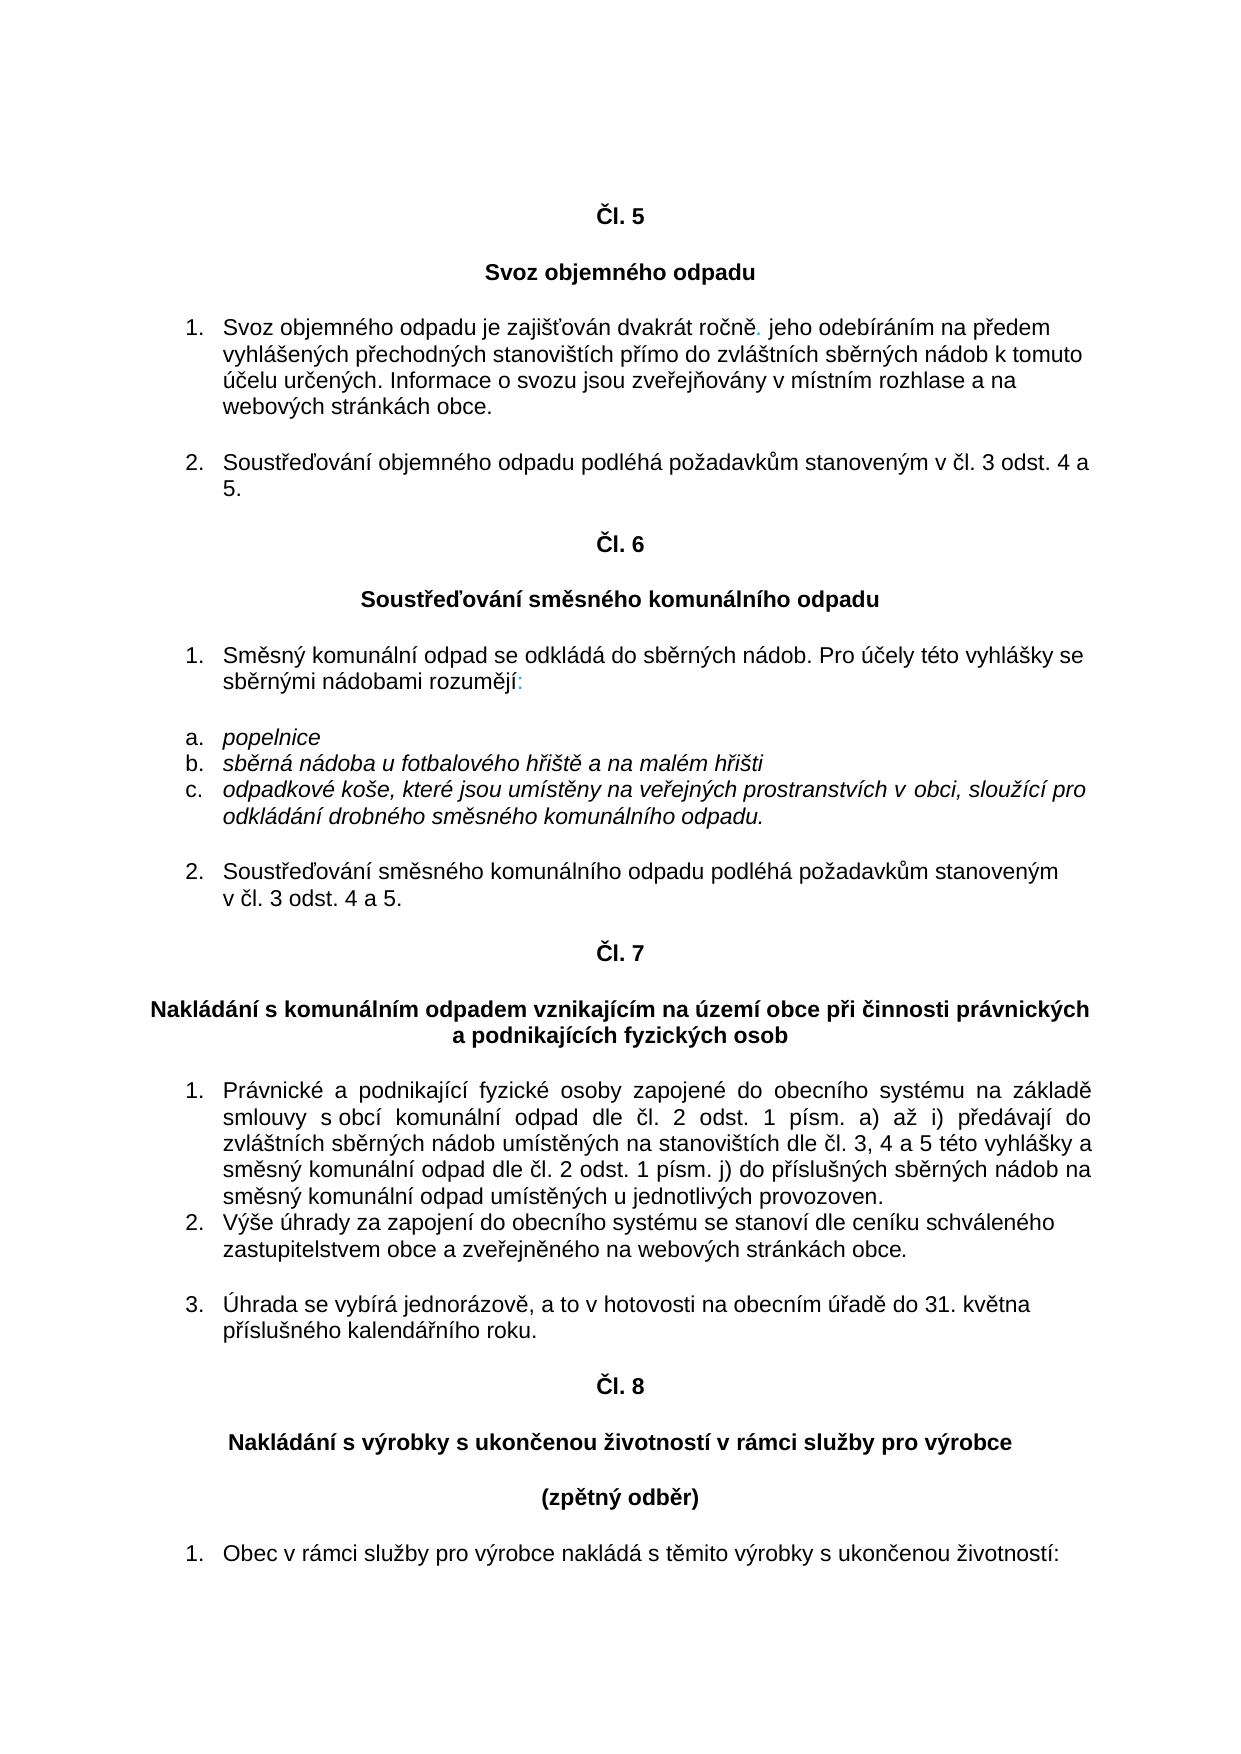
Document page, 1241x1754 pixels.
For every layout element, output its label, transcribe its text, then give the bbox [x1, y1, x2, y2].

text Soustřeďování směsného komunálního odpadu [148, 586, 1093, 612]
list Výše úhrady za zapojení do obecního systému se stanoví dle ceníku schváleného zastupitelstvem obce a zveřejněného na webových stránkách obce. [185, 1209, 1093, 1262]
list sběrná nádoba u fotbalového hřiště a na malém hřišti [185, 750, 1093, 776]
text Svoz objemného odpadu [148, 259, 1093, 285]
text Čl. 8 [148, 1373, 1093, 1399]
text Nakládání s výrobky s ukončenou životností v rámci služby pro výrobce [148, 1428, 1093, 1455]
text Nakládání s komunálním odpadem vznikajícím na území obce při činnosti právnických a podnikajících fyzických osob [148, 996, 1093, 1048]
list Obec v rámci služby pro výrobce nakládá s těmito výrobky s ukončenou životností: [185, 1539, 1093, 1566]
text Čl. 5 [148, 203, 1093, 229]
list Směsný komunální odpad se odkládá do sběrných nádob. Pro účely této vyhlášky se sběrnými nádobami rozumějí: [185, 642, 1093, 694]
list Právnické a podnikající fyzické osoby zapojené do obecního systému na základě smlouvy s obcí komunální odpad dle čl. 2 odst. 1 písm. a) až i) předávají do zvláštních sběrných nádob umístěných na stanovištích dle čl. 3, 4 a 5 této vyhlášky a směsný komunální odpad dle čl. 2 odst. 1 písm. j) do příslušných sběrných nádob na směsný komunální odpad umístěných u jednotlivých provozoven. [185, 1077, 1093, 1209]
list Soustřeďování objemného odpadu podléhá požadavkům stanoveným v čl. 3 odst. 4 a 5. [185, 449, 1093, 501]
list Svoz objemného odpadu je zajišťován dvakrát ročně. jeho odebíráním na předem vyhlášených přechodných stanovištích přímo do zvláštních sběrných nádob k tomuto účelu určených. Informace o svozu jsou zveřejňovány v místním rozhlase a na webových stránkách obce. [185, 314, 1093, 419]
text (zpětný odběr) [148, 1484, 1093, 1510]
text Čl. 7 [148, 940, 1093, 966]
list popelnice [185, 723, 1093, 750]
list odpadkové koše, které jsou umístěny na veřejných prostranstvích v obci, sloužící pro odkládání drobného směsného komunálního odpadu. [185, 776, 1093, 829]
text Čl. 6 [148, 531, 1093, 557]
list Úhrada se vybírá jednorázově, a to v hotovosti na obecním úřadě do 31. května příslušného kalendářního roku. [185, 1291, 1093, 1344]
list Soustřeďování směsného komunálního odpadu podléhá požadavkům stanoveným v čl. 3 odst. 4 a 5. [185, 858, 1093, 911]
